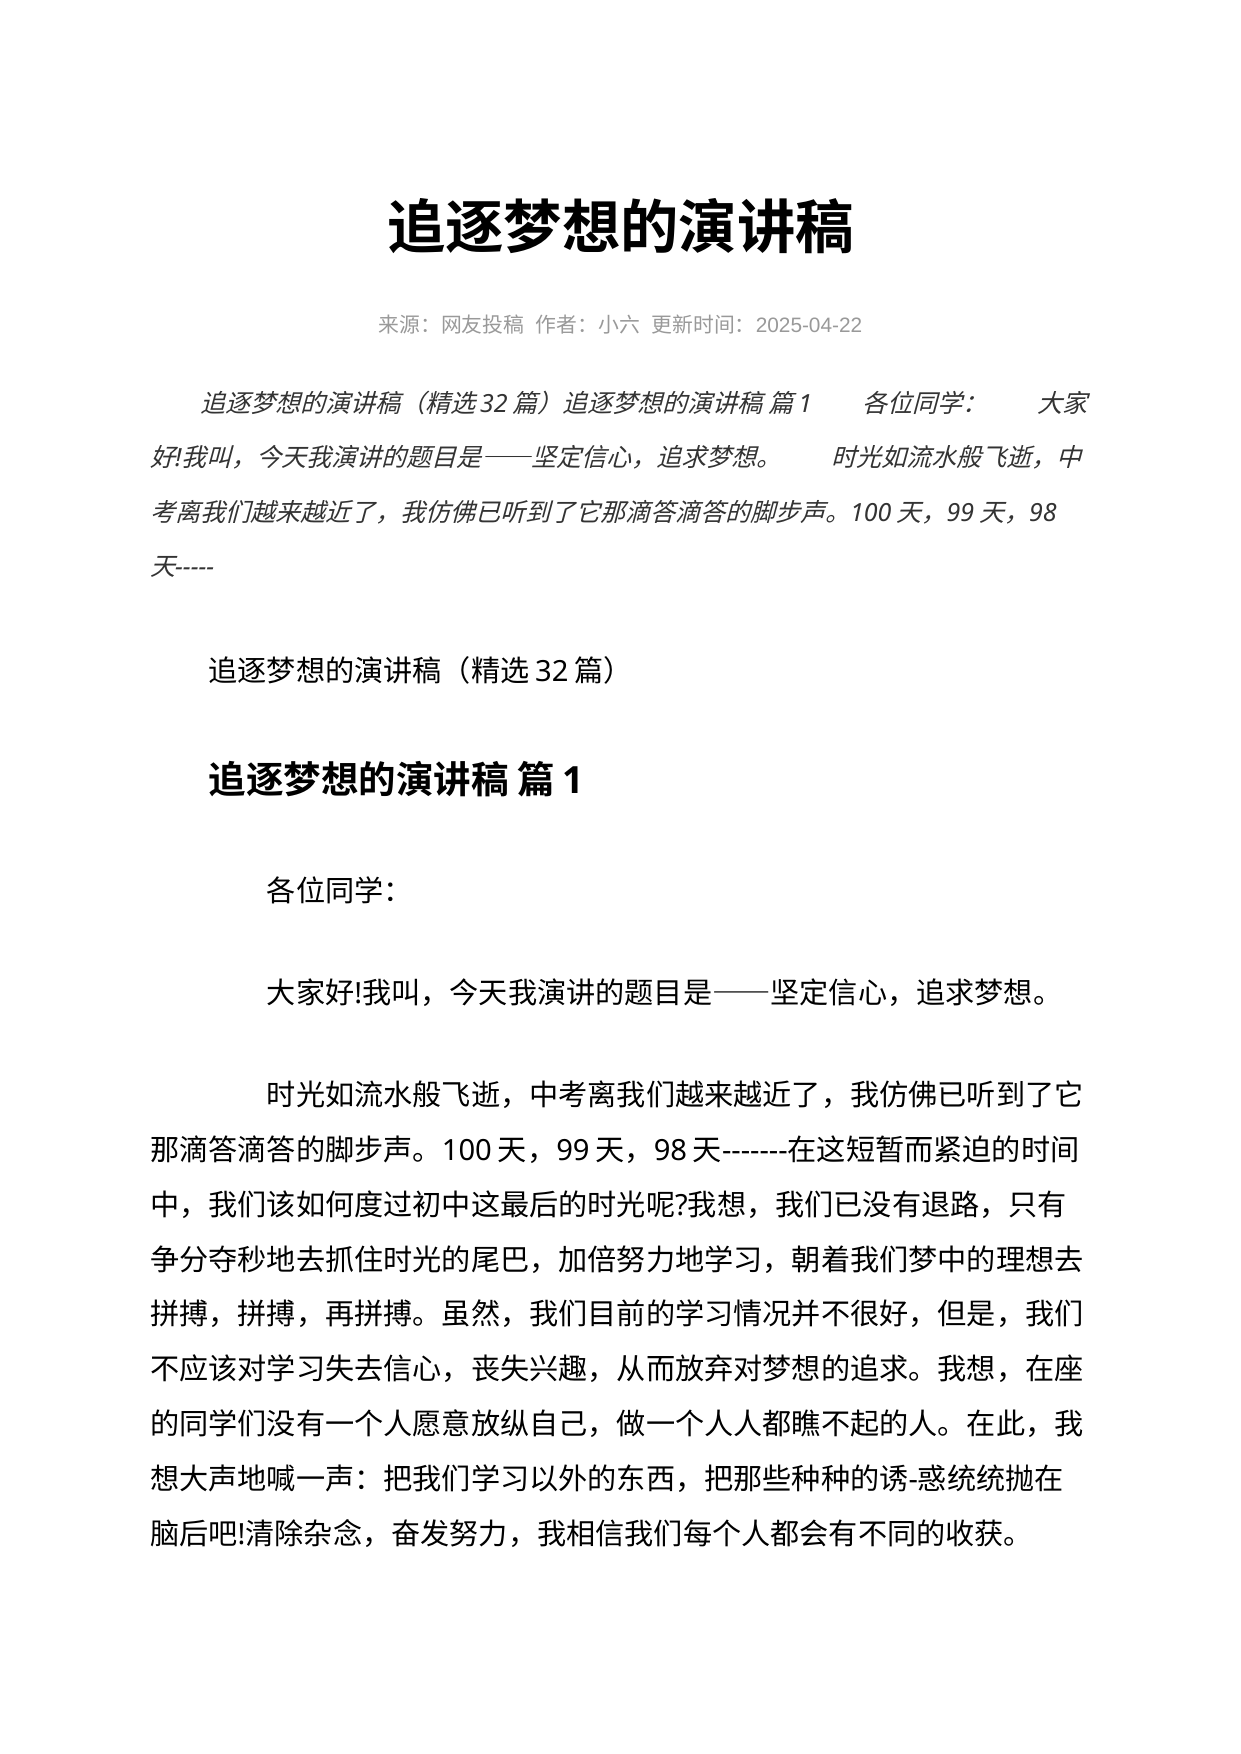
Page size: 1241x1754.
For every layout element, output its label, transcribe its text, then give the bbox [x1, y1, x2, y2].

text 来源：网友投稿 作者：小六 更新时间：2025-04-22 [150, 313, 1090, 337]
text 各位同学： [150, 867, 1090, 910]
subtitle 追逐梦想的演讲稿 [150, 181, 1090, 266]
text 追逐梦想的演讲稿（精选32篇） [150, 648, 1090, 690]
text 大家好!我叫，今天我演讲的题目是——坚定信心，追求梦想。 [150, 969, 1090, 1012]
text 时光如流水般飞逝，中考离我们越来越近了，我仿佛已听到了它那滴答滴答的脚步声。100天，99天，98天-------在这短暂而紧迫的时间中，我们该如何度过初中这最后的时光呢?我想，我们已没有退路，只有争分夺秒地去抓住时光的尾巴，加倍努力地学习，朝着我们梦中的理想去拼搏，拼搏，再拼搏。虽然，我们目前的学习情况并不很好，但是，我们不应该对学习失去信心，丧失兴趣，从而放弃对梦想的追求。我想，在座的同学们没有一个人愿意放纵自己，做一个人人都瞧不起的人。在此，我想大声地喊一声：把我们学习以外的东西，把那些种种的诱-惑统统抛在脑后吧!清除杂念，奋发努力，我相信我们每个人都会有不同的收获。 [150, 1071, 1090, 1553]
text 追逐梦想的演讲稿（精选32篇）追逐梦想的演讲稿 篇1 各位同学： 大家好!我叫，今天我演讲的题目是——坚定信心，追求梦想。 时光如流水般飞逝，中考离我们越来越近了，我仿佛已听到了它那滴答滴答的脚步声。100天，99天，98天----- [150, 383, 1090, 583]
text 追逐梦想的演讲稿 篇1 [150, 750, 1090, 804]
